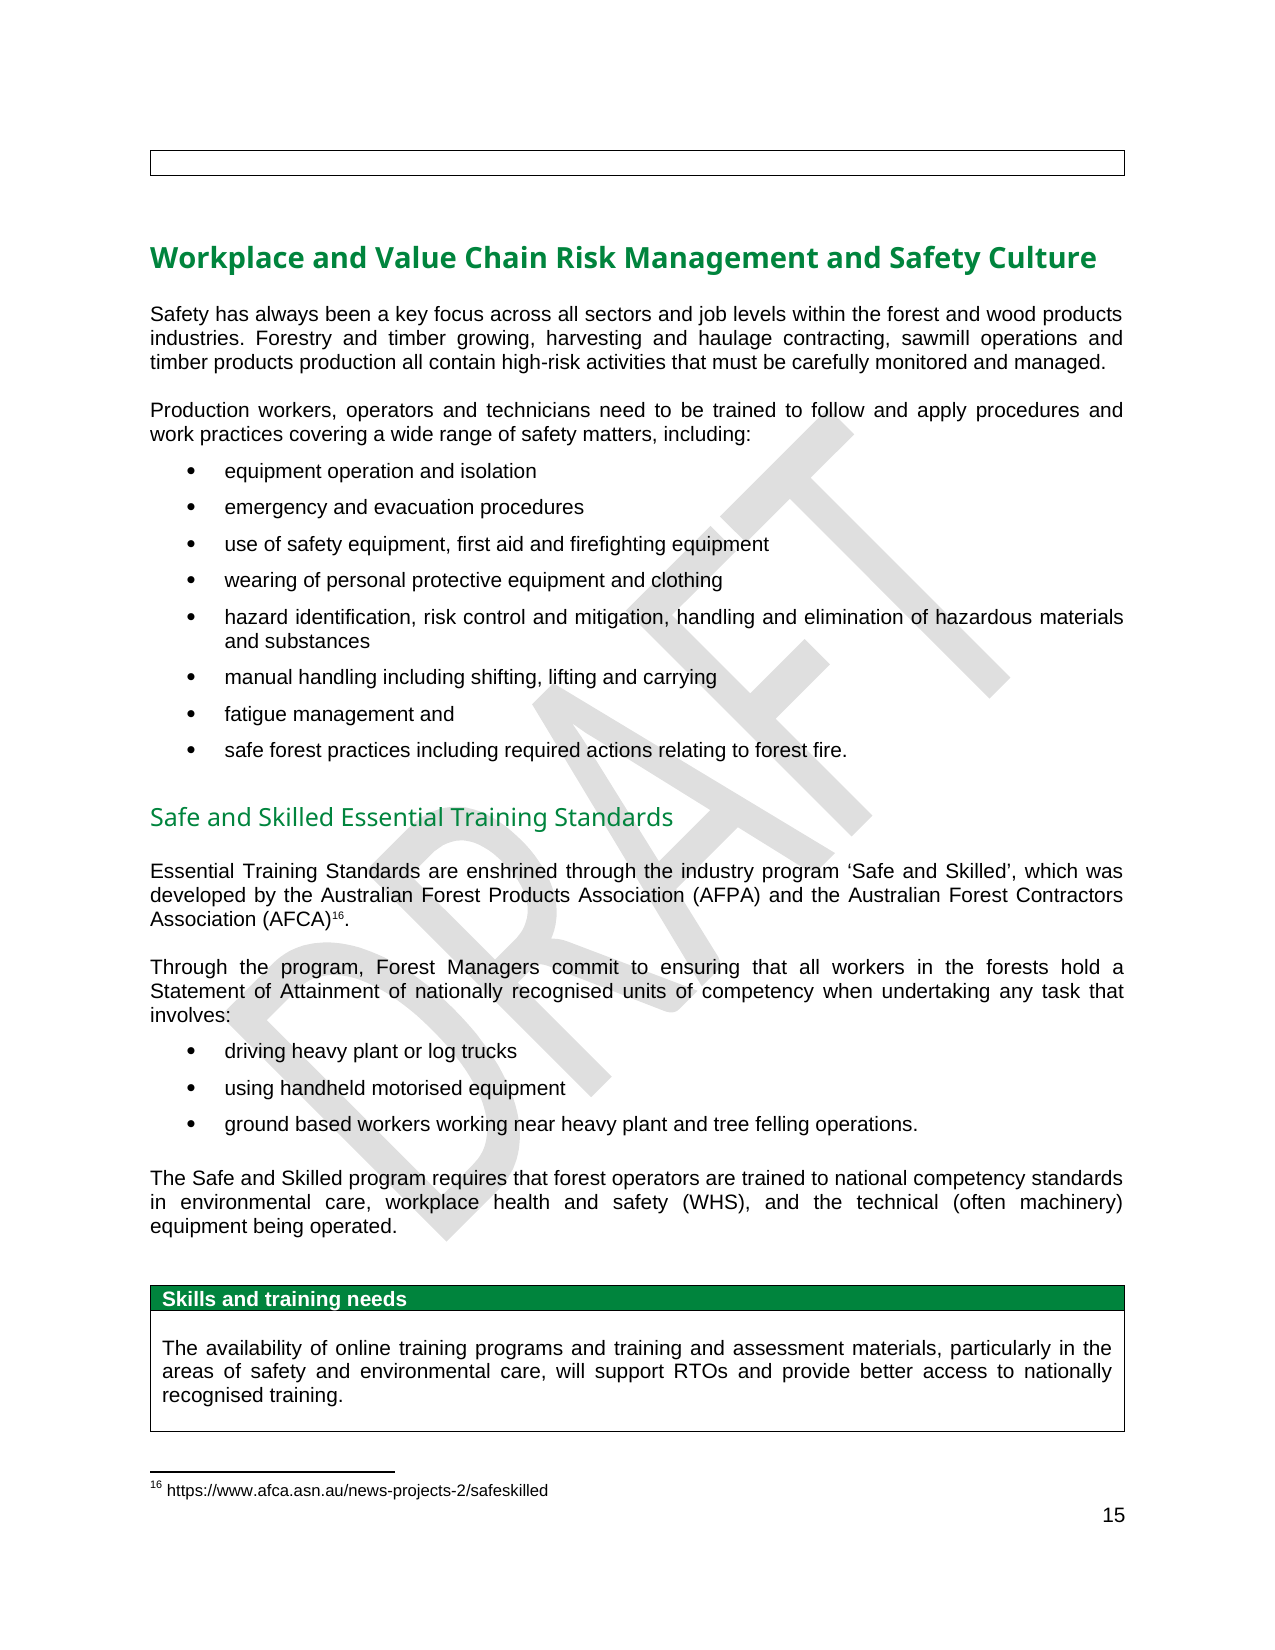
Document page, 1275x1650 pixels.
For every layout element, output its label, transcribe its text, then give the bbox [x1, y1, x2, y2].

list equipment operation and isolation [187, 458, 1125, 482]
list use of safety equipment, first aid and firefighting equipment [187, 532, 1125, 556]
list fatigue management and [187, 702, 1125, 726]
text Safety has always been a key focus across all sectors and job levels within the forest and wood products industries. Forestry and timber growing, harvesting and haulage contracting, sawmill operations and timber products production all contain high-risk activities that must be carefully monitored and managed. [150, 302, 1125, 374]
text Production workers, operators and technicians need to be trained to follow and apply procedures and work practices covering a wide range of safety matters, including: [150, 398, 1125, 446]
table_cell The availability of online training programs and training and assessment materials, particularly in the areas of safety and environmental care, will support RTOs and provide better access to nationally recognised training. [151, 1311, 1124, 1431]
text The Safe and Skilled program requires that forest operators are trained to national competency standards in environmental care, workplace health and safety (WHS), and the technical (often machinery) equipment being operated. [150, 1166, 1125, 1237]
list using handheld motorised equipment [187, 1076, 1125, 1100]
list hazard identification, risk control and mitigation, handling and elimination of hazardous materials and substances [187, 605, 1125, 653]
list manual handling including shifting, lifting and carrying [187, 665, 1125, 689]
list safe forest practices including required actions relating to forest fire. [187, 738, 1125, 762]
list emergency and evacuation procedures [187, 495, 1125, 519]
subtitle Safe and Skilled Essential Training Standards [150, 800, 1125, 834]
list wearing of personal protective equipment and clothing [187, 568, 1125, 592]
list ground based workers working near heavy plant and tree felling operations. [187, 1112, 1125, 1136]
table_header Skills and training needs [151, 1286, 1124, 1310]
list driving heavy plant or log trucks [187, 1039, 1125, 1063]
text Through the program, Forest Managers commit to ensuring that all workers in the forests hold a Statement of Attainment of nationally recognised units of competency when undertaking any task that involves: [150, 955, 1125, 1027]
subtitle Workplace and Value Chain Risk Management and Safety Culture [150, 237, 1125, 277]
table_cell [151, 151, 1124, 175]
text Essential Training Standards are enshrined through the industry program ‘Safe and Skilled’, which was developed by the Australian Forest Products Association (AFPA) and the Australian Forest Contractors Association (AFCA). [150, 859, 1125, 931]
